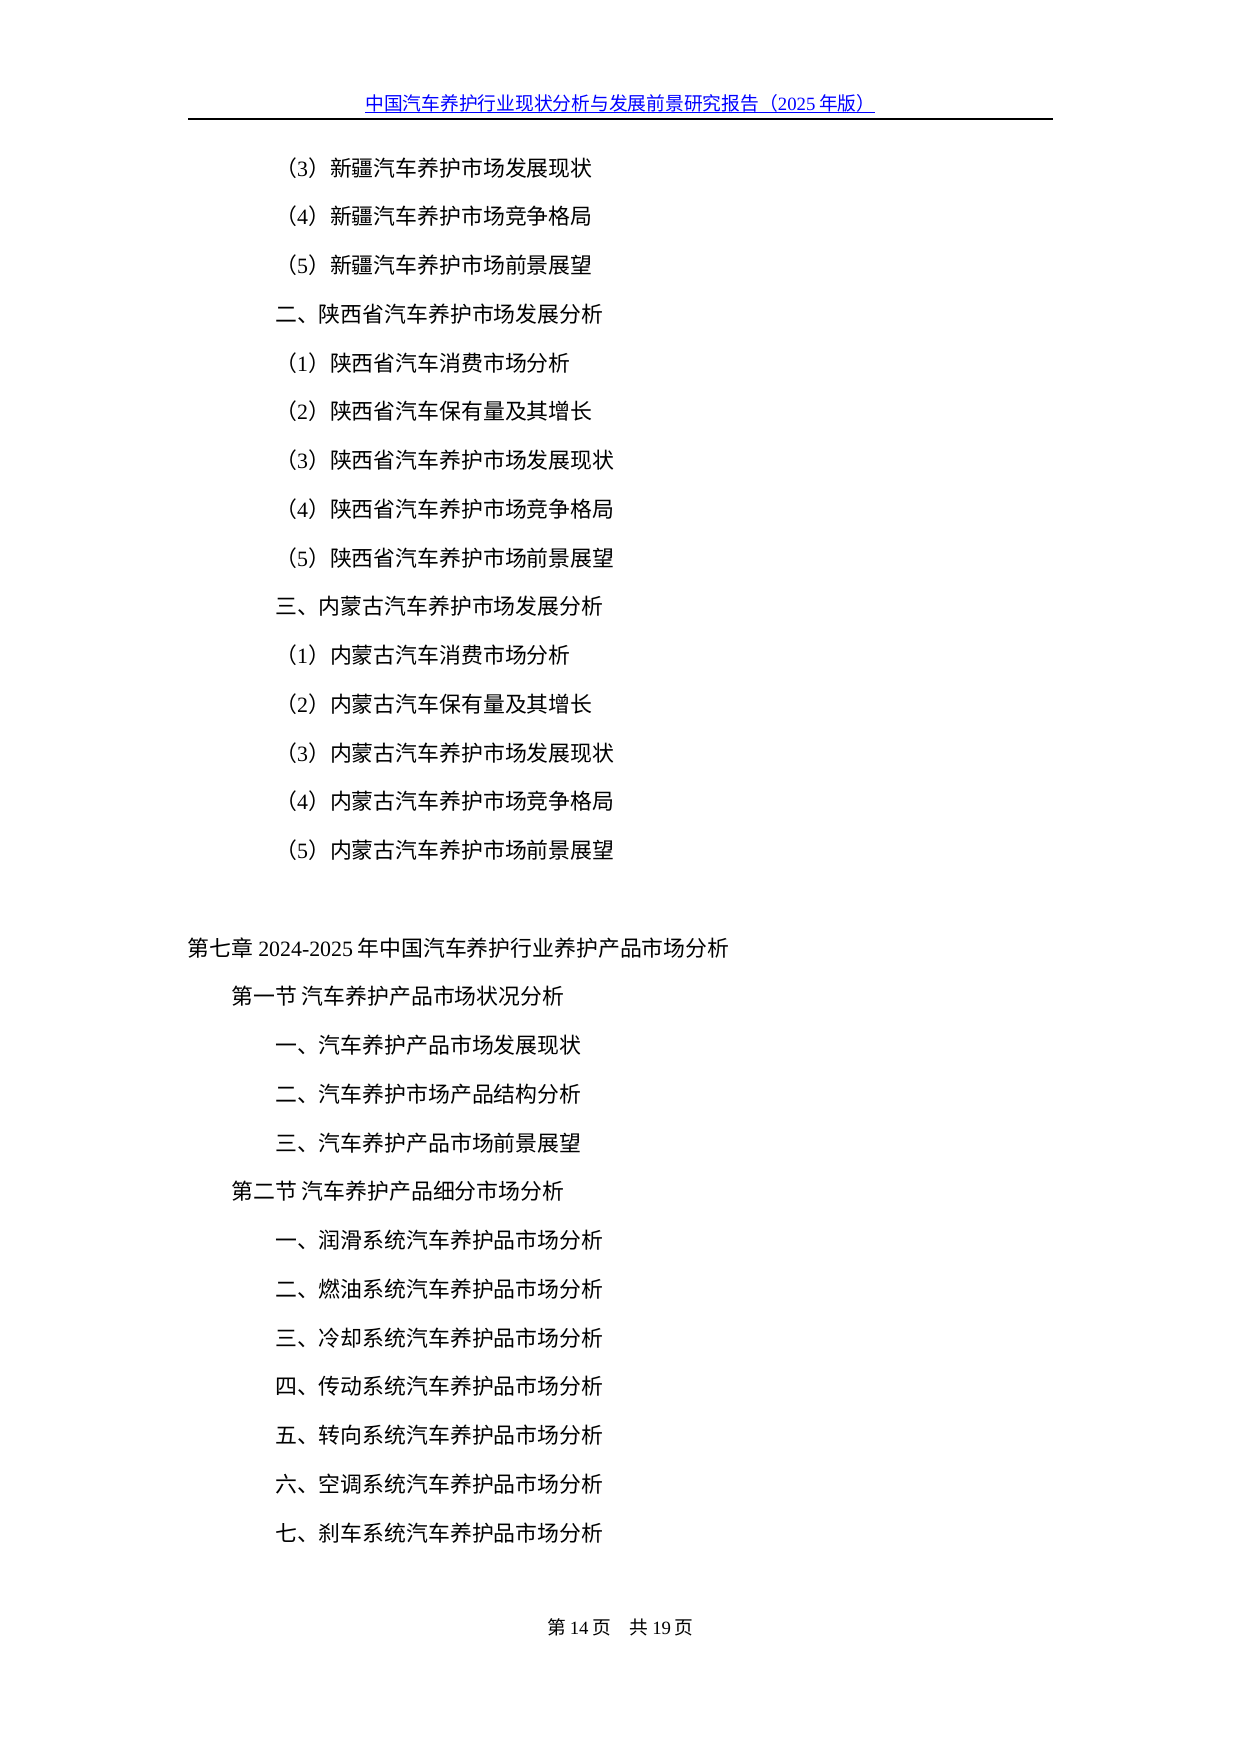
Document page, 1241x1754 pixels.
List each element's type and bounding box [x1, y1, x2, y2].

text [187, 150, 1053, 1548]
